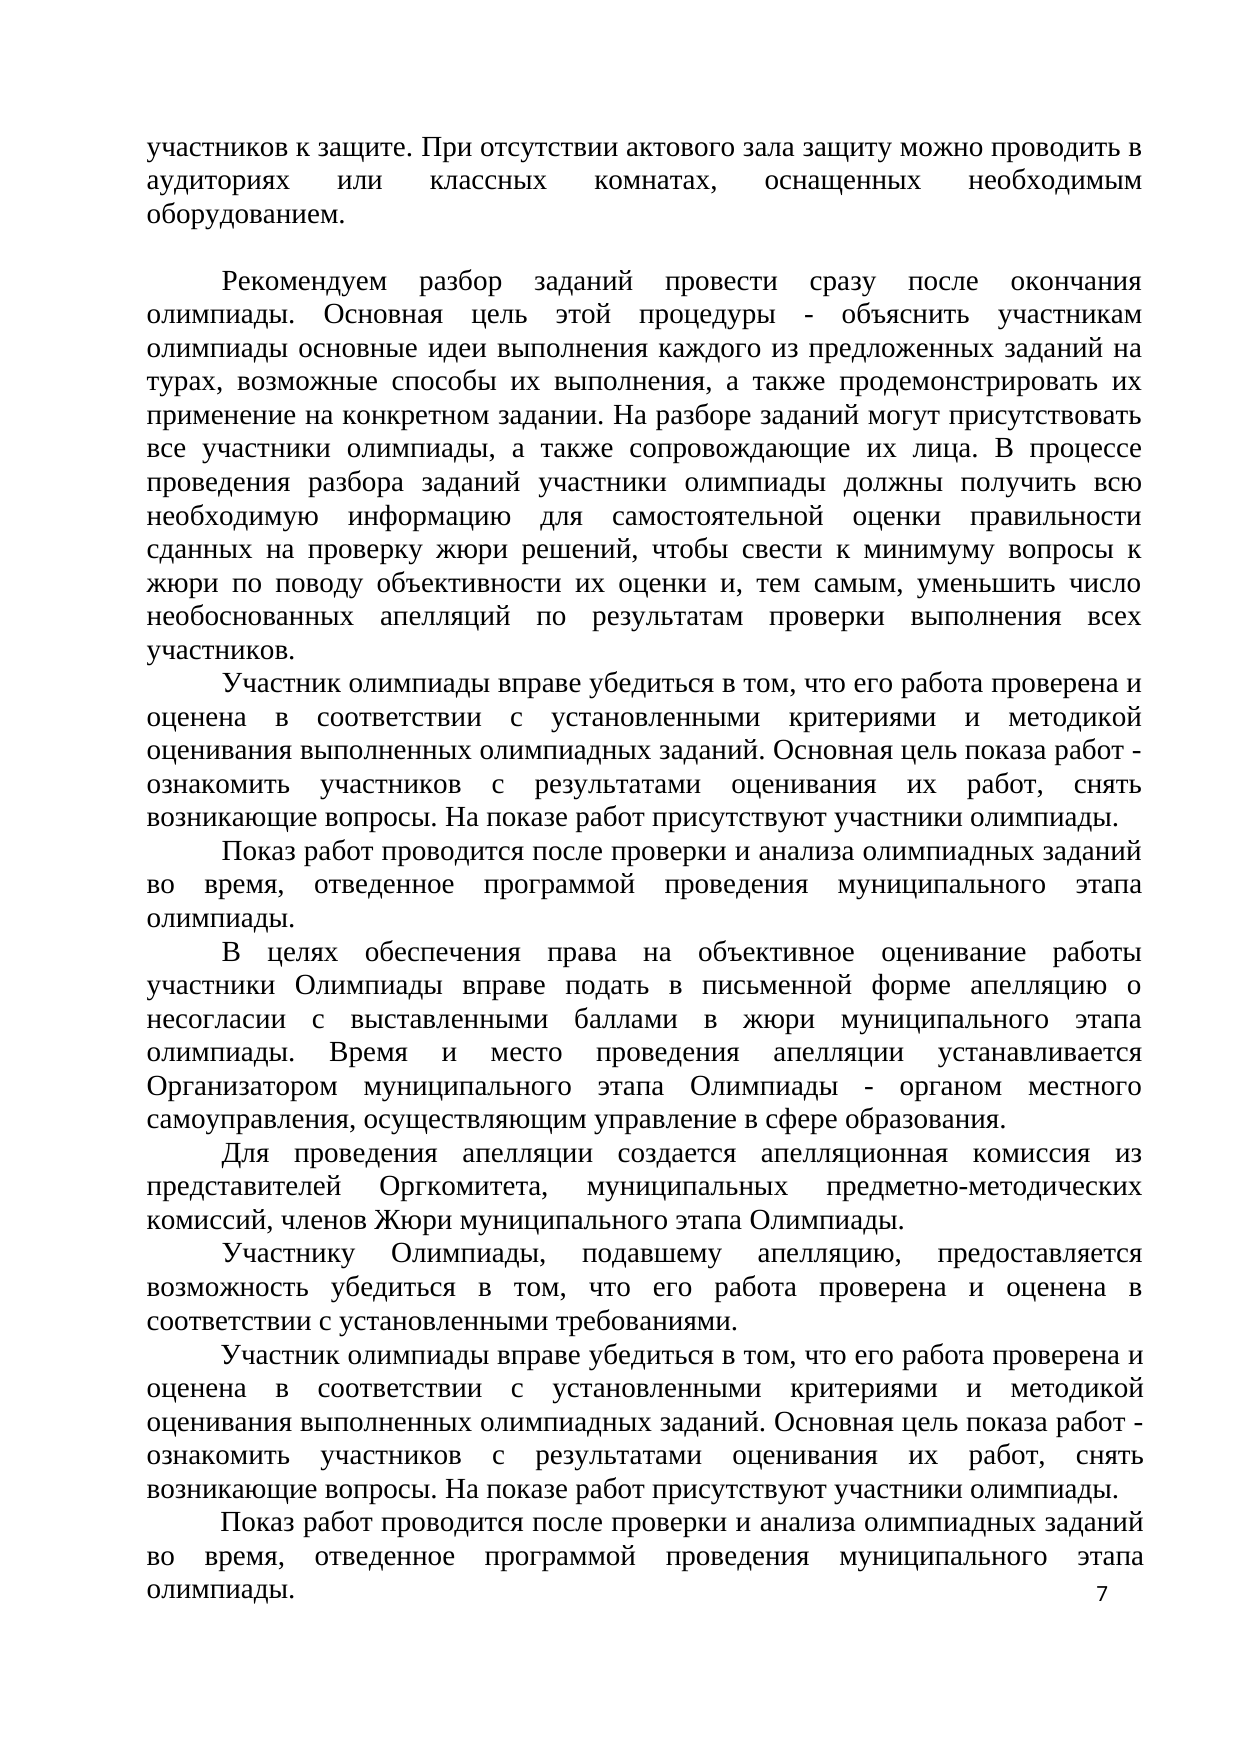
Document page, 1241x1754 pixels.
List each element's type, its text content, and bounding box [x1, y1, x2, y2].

text Показ работ проводится после проверки и анализа олимпиадных заданий во время, отведенное программой проведения муниципального этапа олимпиады. [146, 1504, 1145, 1605]
text Для проведения апелляции создается апелляционная комиссия из представителей Оргкомитета, муниципальных предметно-методических комиссий, членов Жюри муниципального этапа Олимпиады. [146, 1136, 1143, 1236]
text Участник олимпиады вправе убедиться в том, что его работа проверена и оценена в соответствии с установленными критериями и методикой оценивания выполненных олимпиадных заданий. Основная цель показа работ - ознакомить участников с результатами оценивания их работ, снять возникающие вопросы. На показе работ присутствуют участники олимпиады. [146, 666, 1143, 834]
text Показ работ проводится после проверки и анализа олимпиадных заданий во время, отведенное программой проведения муниципального этапа олимпиады. [146, 834, 1143, 934]
text Участнику Олимпиады, подавшему апелляцию, предоставляется возможность убедиться в том, что его работа проверена и оценена в соответствии с установленными требованиями. [146, 1236, 1143, 1337]
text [146, 129, 1143, 230]
text В целях обеспечения права на объективное оценивание работы участники Олимпиады вправе подать в письменной форме апелляцию о несогласии с выставленными баллами в жюри муниципального этапа олимпиады. Время и место проведения апелляции устанавливается Организатором муниципального этапа Олимпиады - органом местного самоуправления, осуществляющим управление в сфере образования. [146, 934, 1143, 1136]
text Участник олимпиады вправе убедиться в том, что его работа проверена и оценена в соответствии с установленными критериями и методикой оценивания выполненных олимпиадных заданий. Основная цель показа работ - ознакомить участников с результатами оценивания их работ, снять возникающие вопросы. На показе работ присутствуют участники олимпиады. [146, 1337, 1145, 1504]
text Рекомендуем разбор заданий провести сразу после окончания олимпиады. Основная цель этой процедуры - объяснить участникам олимпиады основные идеи выполнения каждого из предложенных заданий на турах, возможные способы их выполнения, а также продемонстрировать их применение на конкретном задании. На разборе заданий могут присутствовать все участники олимпиады, а также сопровождающие их лица. В процессе проведения разбора заданий участники олимпиады должны получить всю необходимую информацию для самостоятельной оценки правильности сданных на проверку жюри решений, чтобы свести к минимуму вопросы к жюри по поводу объективности их оценки и, тем самым, уменьшить число необоснованных апелляций по результатам проверки выполнения всех участников. [146, 263, 1143, 666]
